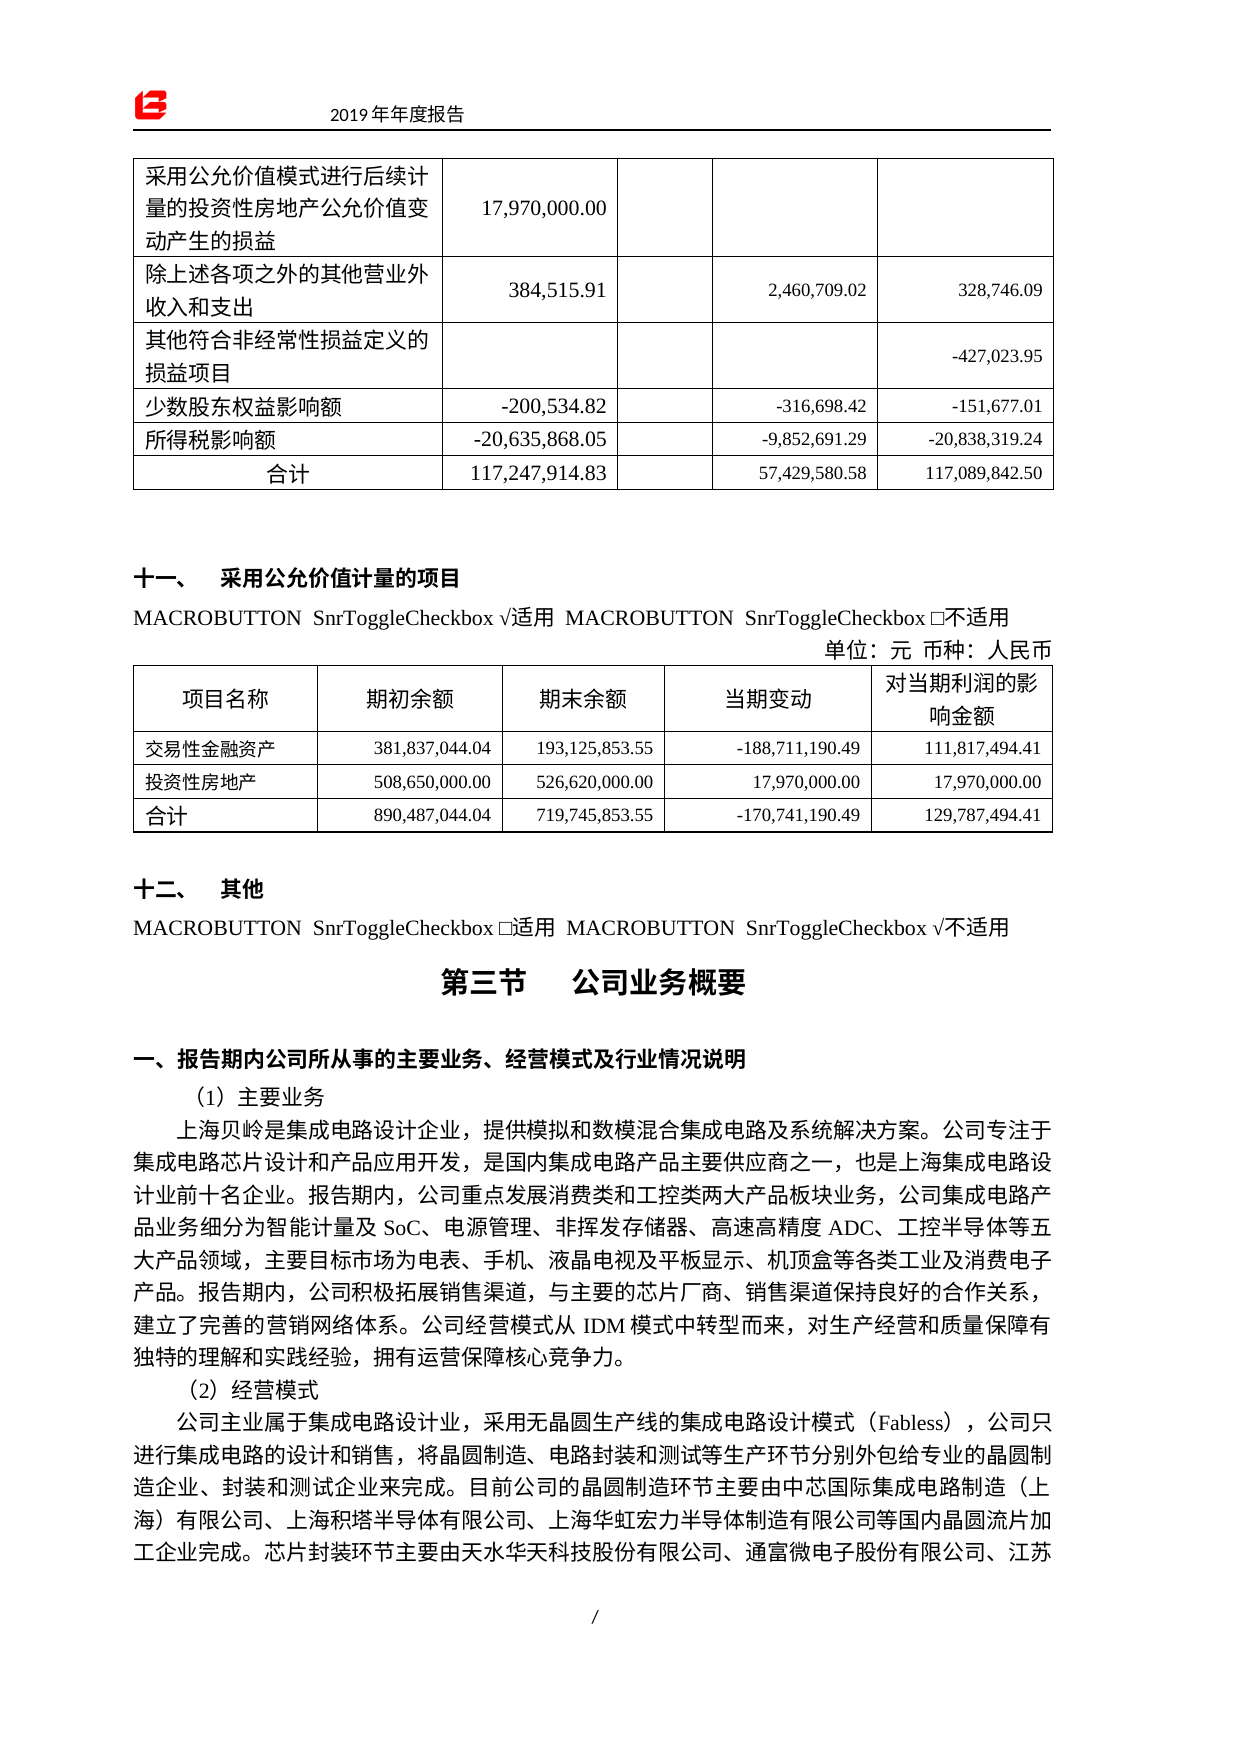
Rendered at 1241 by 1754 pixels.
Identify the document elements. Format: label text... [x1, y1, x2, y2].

subtitle 公司业务概要 [133, 949, 1053, 1014]
